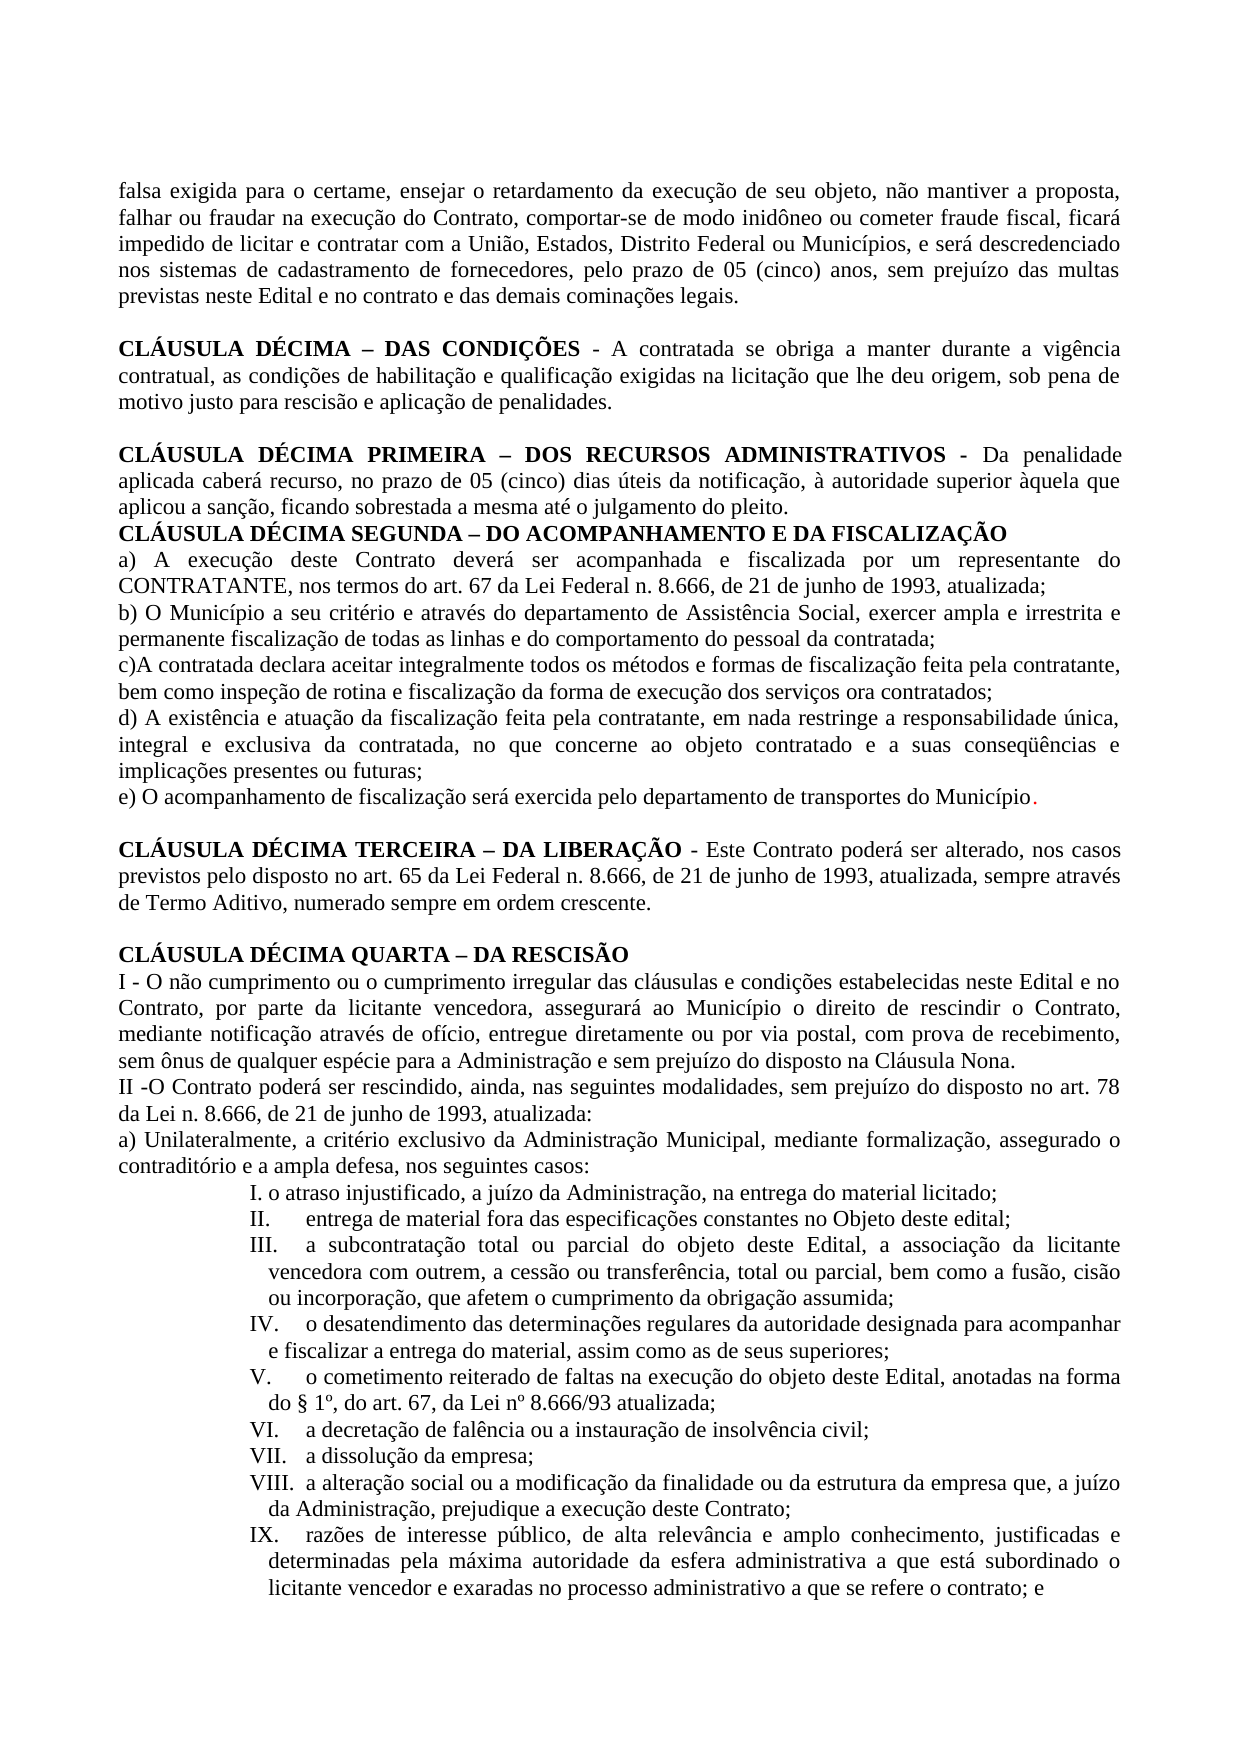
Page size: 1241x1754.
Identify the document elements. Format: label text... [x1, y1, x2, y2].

list entrega de material fora das especificações constantes no Objeto deste edital; [249, 1205, 1122, 1231]
list o desatendimento das determinações regulares da autoridade designada para acompanhar e fiscalizar a entrega do material, assim como as de seus superiores; [249, 1310, 1122, 1363]
text a) Unilateralmente, a critério exclusivo da Administração Municipal, mediante formalização, assegurado o contraditório e a ampla defesa, nos seguintes casos: [118, 1126, 1122, 1179]
text d) A existência e atuação da fiscalização feita pela contratante, em nada restringe a responsabilidade única, integral e exclusiva da contratada, no que concerne ao objeto contratado e a suas conseqüências e implicações presentes ou futuras; [118, 704, 1122, 783]
text II -O Contrato poderá ser rescindido, ainda, nas seguintes modalidades, sem prejuízo do disposto no art. 78 da Lei n. 8.666, de 21 de junho de 1993, atualizada: [118, 1073, 1122, 1126]
text e) O acompanhamento de fiscalização será exercida pelo departamento de transportes do Município. [118, 783, 1122, 810]
text b) O Município a seu critério e através do departamento de Assistência Social, exercer ampla e irrestrita e permanente fiscalização de todas as linhas e do comportamento do pessoal da contratada; [118, 599, 1122, 652]
list razões de interesse público, de alta relevância e amplo conhecimento, justificadas e determinadas pela máxima autoridade da esfera administrativa a que está subordinado o licitante vencedor e exaradas no processo administrativo a que se refere o contrato; e [249, 1521, 1122, 1600]
list a subcontratação total ou parcial do objeto deste Edital, a associação da licitante vencedora com outrem, a cessão ou transferência, total ou parcial, bem como a fusão, cisão ou incorporação, que afetem o cumprimento da obrigação assumida; [249, 1231, 1122, 1310]
text CLÁUSULA DÉCIMA SEGUNDA – DO ACOMPANHAMENTO E DA FISCALIZAÇÃO [118, 520, 1122, 546]
list a dissolução da empresa; [249, 1442, 1122, 1468]
text CLÁUSULA DÉCIMA PRIMEIRA – DOS RECURSOS ADMINISTRATIVOS - Da penalidade aplicada caberá recurso, no prazo de 05 (cinco) dias úteis da notificação, à autoridade superior àquela que aplicou a sanção, ficando sobrestada a mesma até o julgamento do pleito. [118, 441, 1122, 520]
text I - O não cumprimento ou o cumprimento irregular das cláusulas e condições estabelecidas neste Edital e no Contrato, por parte da licitante vencedora, assegurará ao Município o direito de rescindir o Contrato, mediante notificação através de ofício, entregue diretamente ou por via postal, com prova de recebimento, sem ônus de qualquer espécie para a Administração e sem prejuízo do disposto na Cláusula Nona. [118, 968, 1122, 1073]
text CLÁUSULA DÉCIMA – DAS CONDIÇÕES - A contratada se obriga a manter durante a vigência contratual, as condições de habilitação e qualificação exigidas na licitação que lhe deu origem, sob pena de motivo justo para rescisão e aplicação de penalidades. [118, 335, 1122, 414]
text CLÁUSULA DÉCIMA TERCEIRA – DA LIBERAÇÃO - Este Contrato poderá ser alterado, nos casos previstos pelo disposto no art. 65 da Lei Federal n. 8.666, de 21 de junho de 1993, atualizada, sempre através de Termo Aditivo, numerado sempre em ordem crescente. [118, 836, 1122, 915]
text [118, 177, 1122, 309]
list o atraso injustificado, a juízo da Administração, na entrega do material licitado; [249, 1179, 1122, 1205]
text c)A contratada declara aceitar integralmente todos os métodos e formas de fiscalização feita pela contratante, bem como inspeção de rotina e fiscalização da forma de execução dos serviços ora contratados; [118, 652, 1122, 704]
list a alteração social ou a modificação da finalidade ou da estrutura da empresa que, a juízo da Administração, prejudique a execução deste Contrato; [249, 1468, 1122, 1521]
list o cometimento reiterado de faltas na execução do objeto deste Edital, anotadas na forma do § 1º, do art. 67, da Lei nº 8.666/93 atualizada; [249, 1363, 1122, 1416]
text a) A execução deste Contrato deverá ser acompanhada e fiscalizada por um representante do CONTRATANTE, nos termos do art. 67 da Lei Federal n. 8.666, de 21 de junho de 1993, atualizada; [118, 546, 1122, 599]
list a decretação de falência ou a instauração de insolvência civil; [249, 1416, 1122, 1442]
text CLÁUSULA DÉCIMA QUARTA – DA RESCISÃO [118, 941, 1122, 968]
